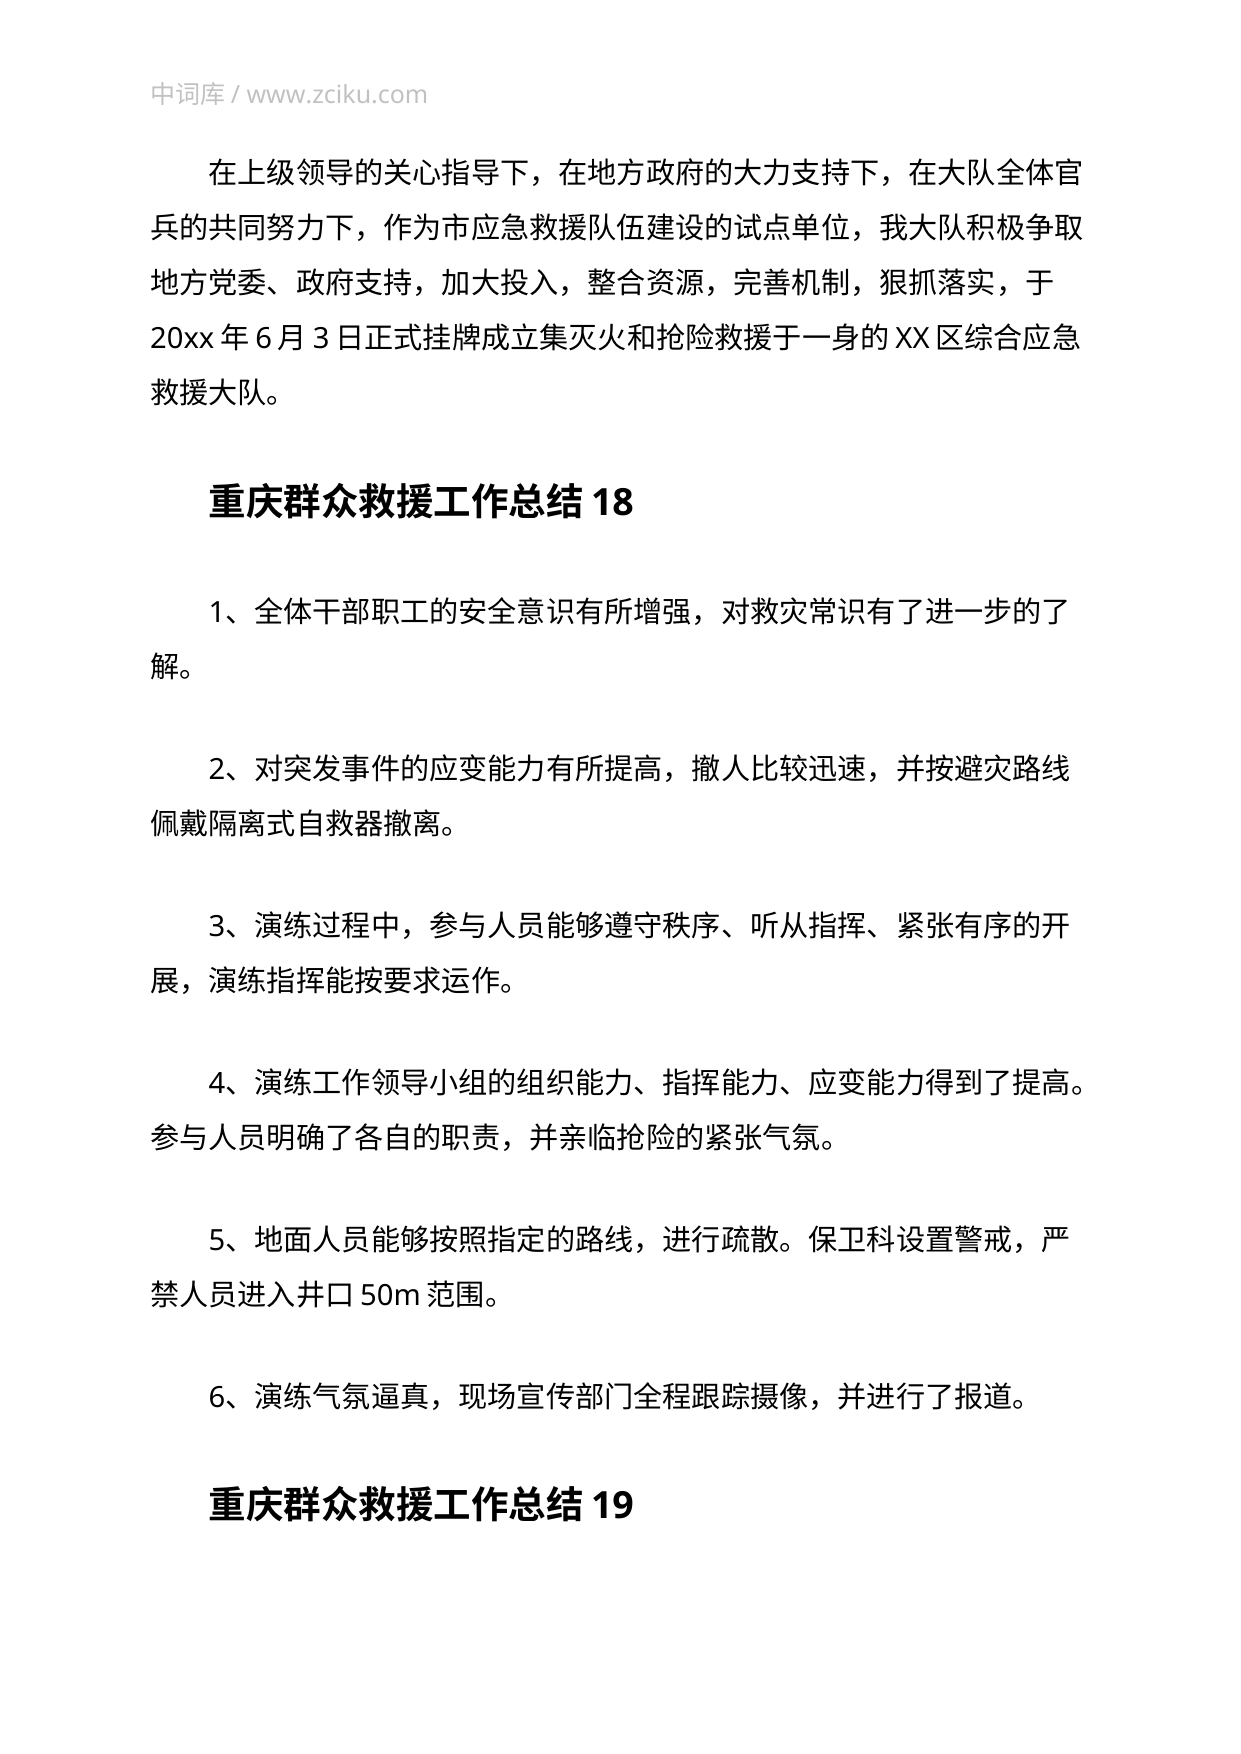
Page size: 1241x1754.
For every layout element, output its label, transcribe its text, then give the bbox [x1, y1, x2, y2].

text 重庆群众救援工作总结18 [150, 471, 1090, 526]
text 4、演练工作领导小组的组织能力、指挥能力、应变能力得到了提高。参与人员明确了各自的职责，并亲临抢险的紧张气氛。 [150, 1059, 1090, 1157]
text 6、演练气氛逼真，现场宣传部门全程跟踪摄像，并进行了报道。 [150, 1373, 1090, 1416]
text 1、全体干部职工的安全意识有所增强，对救灾常识有了进一步的了解。 [150, 589, 1090, 686]
text 在上级领导的关心指导下，在地方政府的大力支持下，在大队全体官兵的共同努力下，作为市应急救援队伍建设的试点单位，我大队积极争取地方党委、政府支持，加大投入，整合资源，完善机制，狠抓落实，于20xx年6月3日正式挂牌成立集灭火和抢险救援于一身的XX区综合应急救援大队。 [150, 150, 1090, 412]
text 重庆群众救援工作总结19 [150, 1475, 1090, 1529]
text 3、演练过程中，参与人员能够遵守秩序、听从指挥、紧张有序的开展，演练指挥能按要求运作。 [150, 903, 1090, 1000]
text 2、对突发事件的应变能力有所提高，撤人比较迅速，并按避灾路线佩戴隔离式自救器撤离。 [150, 746, 1090, 843]
text 5、地面人员能够按照指定的路线，进行疏散。保卫科设置警戒，严禁人员进入井口50m范围。 [150, 1216, 1090, 1313]
